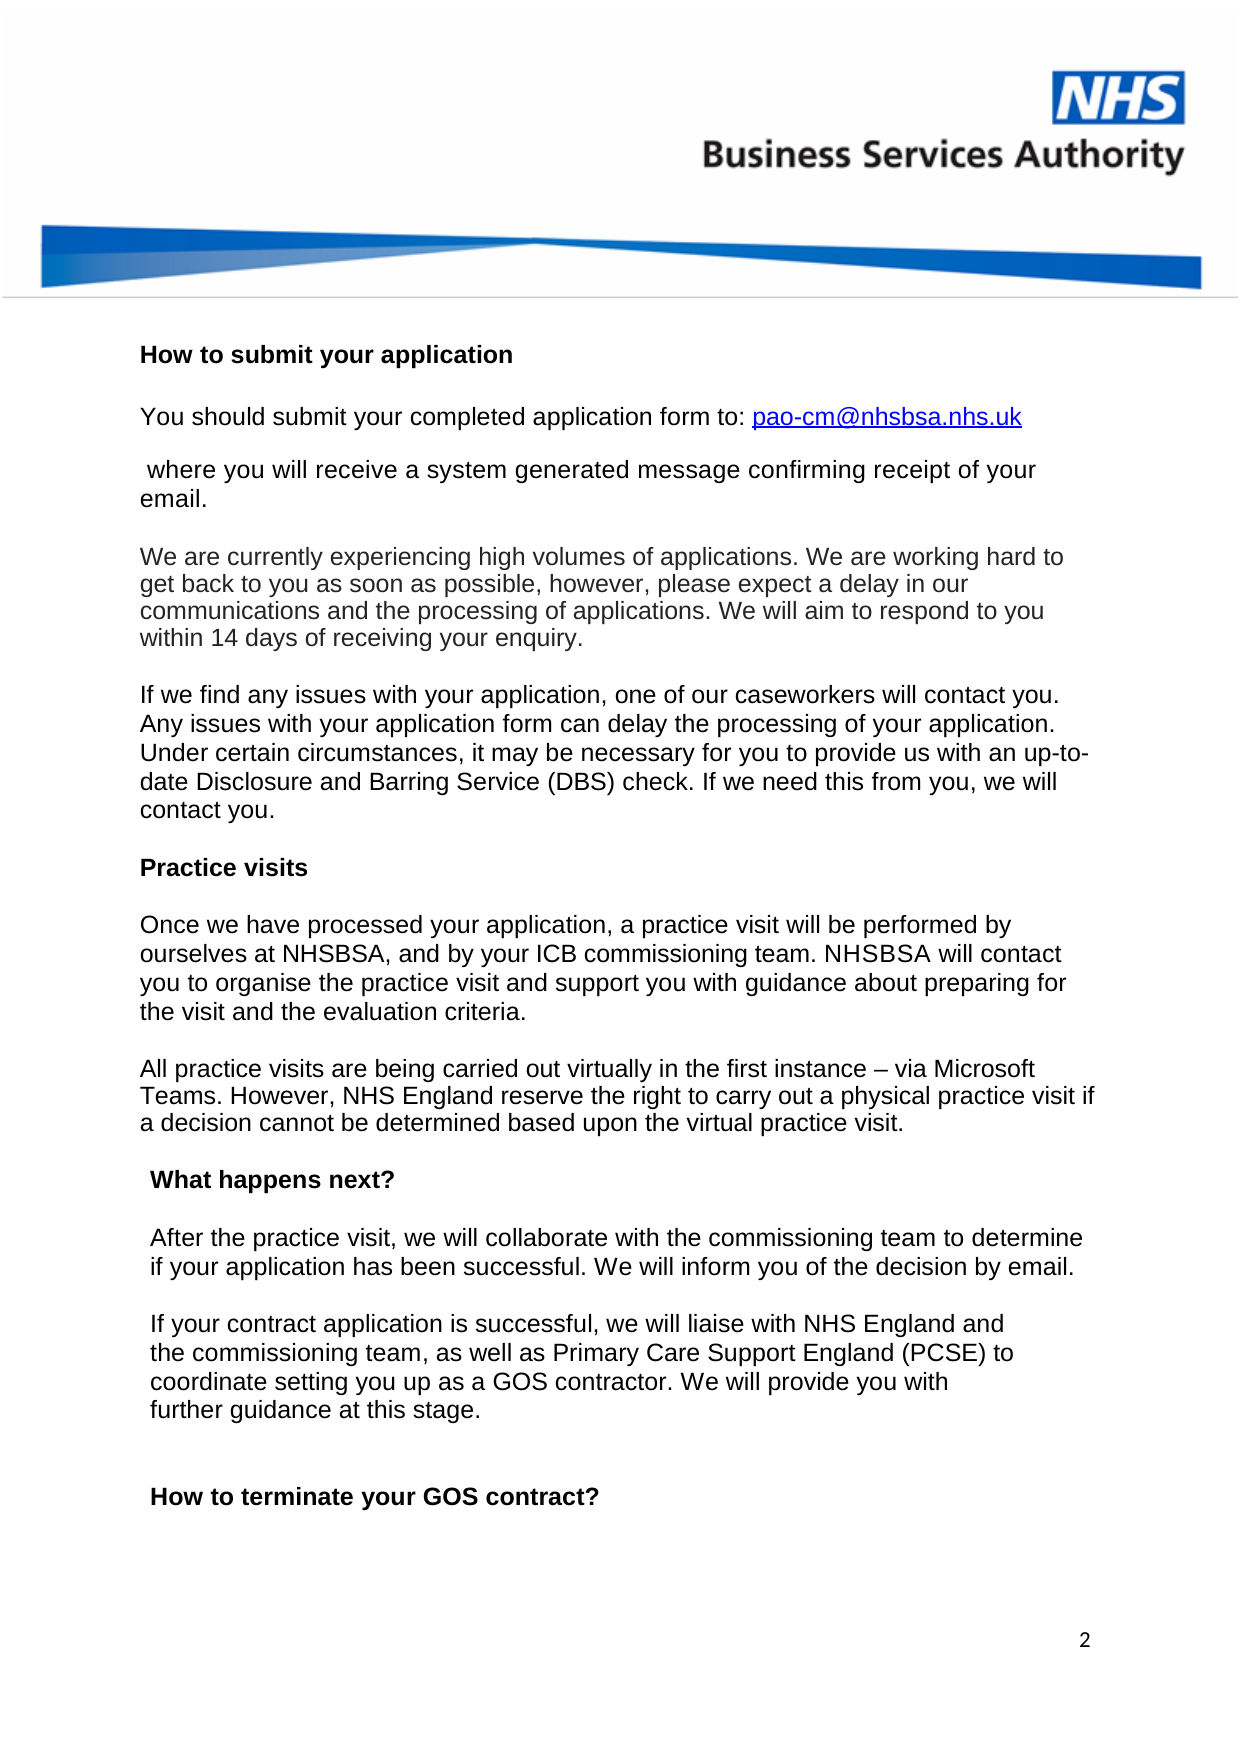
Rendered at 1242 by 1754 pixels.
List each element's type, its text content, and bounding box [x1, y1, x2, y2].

text You should submit your completed application form to: pao-cm@nhsbsa.nhs.uk [139, 402, 1104, 430]
text We are currently experiencing high volumes of applications. We are working hard to get back to you as soon as possible, however, please expect a delay in our communications and the processing of applications. We will aim to respond to you within 14 days of receiving your enquiry. [139, 543, 1104, 652]
text How to submit your application [139, 340, 1106, 368]
text After the practice visit, we will collaborate with the commissioning team to determine if your application has been successful. We will inform you of the decision by email. [150, 1223, 1088, 1281]
text Once we have processed your application, a practice visit will be performed by ourselves at NHSBSA, and by your ICB commissioning team. NHSBSA will contact you to organise the practice visit and support you with guidance about preparing for the visit and the evaluation criteria. [139, 911, 1090, 1026]
text If your contract application is successful, we will liaise with NHS England and the commissioning team, as well as Primary Care Support England (PCSE) to coordinate setting you up as a GOS contractor. We will provide you with further guidance at this stage. [150, 1309, 1020, 1424]
text If we find any issues with your application, one of our caseworkers will contact you. Any issues with your application form can delay the processing of your application. Under certain circumstances, it may be necessary for you to provide us with an up-to-date Disclosure and Barring Service (DBS) check. If we need this from you, we will contact you. [139, 680, 1093, 824]
text All practice visits are being carried out virtually in the first instance – via Microsoft Teams. However, NHS England reserve the right to carry out a physical practice visit if a decision cannot be determined based upon the virtual practice visit. [139, 1056, 1104, 1137]
picture [1, 12, 1237, 297]
text where you will receive a system generated message confirming receipt of your email. [139, 455, 1106, 513]
text Practice visits [139, 853, 1106, 882]
text What happens next? [150, 1166, 1106, 1194]
text How to terminate your GOS contract? [150, 1482, 1106, 1511]
